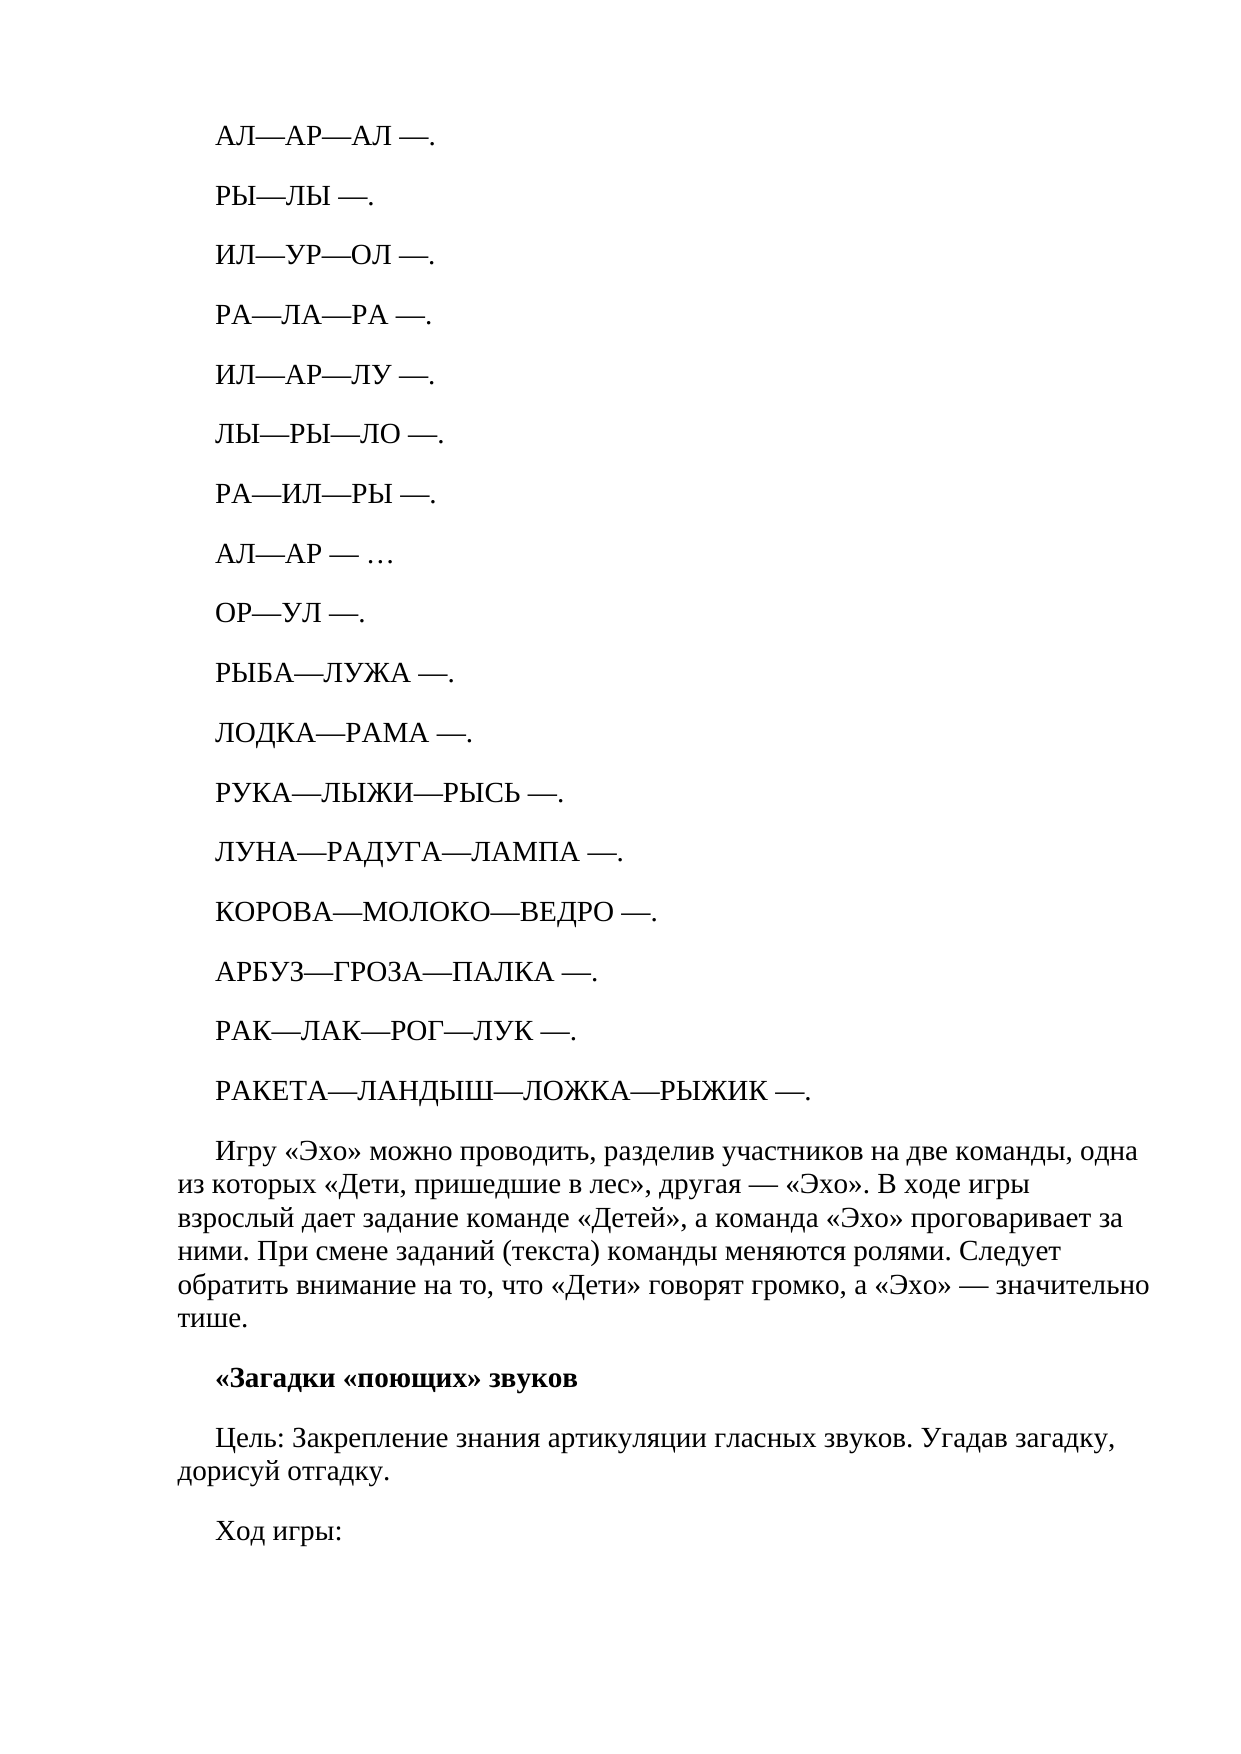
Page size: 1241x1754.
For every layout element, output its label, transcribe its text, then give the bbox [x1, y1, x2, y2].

text РЫ—ЛЫ —. [177, 178, 1152, 211]
text ИЛ—АР—ЛУ —. [177, 357, 1152, 390]
text КОРОВА—МОЛОКО—ВЕДРО —. [177, 894, 1152, 928]
text ИЛ—УР—ОЛ —. [177, 237, 1152, 271]
text АЛ—АР — … [177, 536, 1152, 569]
text РЫБА—ЛУЖА —. [177, 655, 1152, 689]
text Игру «Эхо» можно проводить, разделив участников на две команды, одна из которых «Дети, пришедшие в лес», другая — «Эхо». В ходе игры взрослый дает задание команде «Детей», а команда «Эхо» проговаривает за ними. При смене заданий (текста) команды меняются ролями. Следует обратить внимание на то, что «Дети» говорят громко, а «Эхо» — значительно тише. [177, 1133, 1152, 1334]
text РА—ЛА—РА —. [177, 297, 1152, 331]
text РУКА—ЛЫЖИ—РЫСЬ —. [177, 775, 1152, 808]
text АРБУЗ—ГРОЗА—ПАЛКА —. [177, 954, 1152, 987]
text Ход игры: [177, 1513, 1152, 1547]
text РАК—ЛАК—РОГ—ЛУК —. [177, 1013, 1152, 1047]
text РА—ИЛ—РЫ —. [177, 476, 1152, 510]
text АЛ—АР—АЛ —. [177, 118, 1152, 152]
text ЛУНА—РАДУГА—ЛАМПА —. [177, 834, 1152, 868]
text Цель: Закрепление знания артикуляции гласных звуков. Угадав загадку, дорисуй отгадку. [177, 1420, 1152, 1487]
text ОР—УЛ —. [177, 596, 1152, 629]
text ЛЫ—РЫ—ЛО —. [177, 417, 1152, 450]
text ЛОДКА—РАМА —. [177, 715, 1152, 748]
text РАКЕТА—ЛАНДЫШ—ЛОЖКА—РЫЖИК —. [177, 1073, 1152, 1107]
text «Загадки «поющих» звуков [177, 1360, 1152, 1394]
